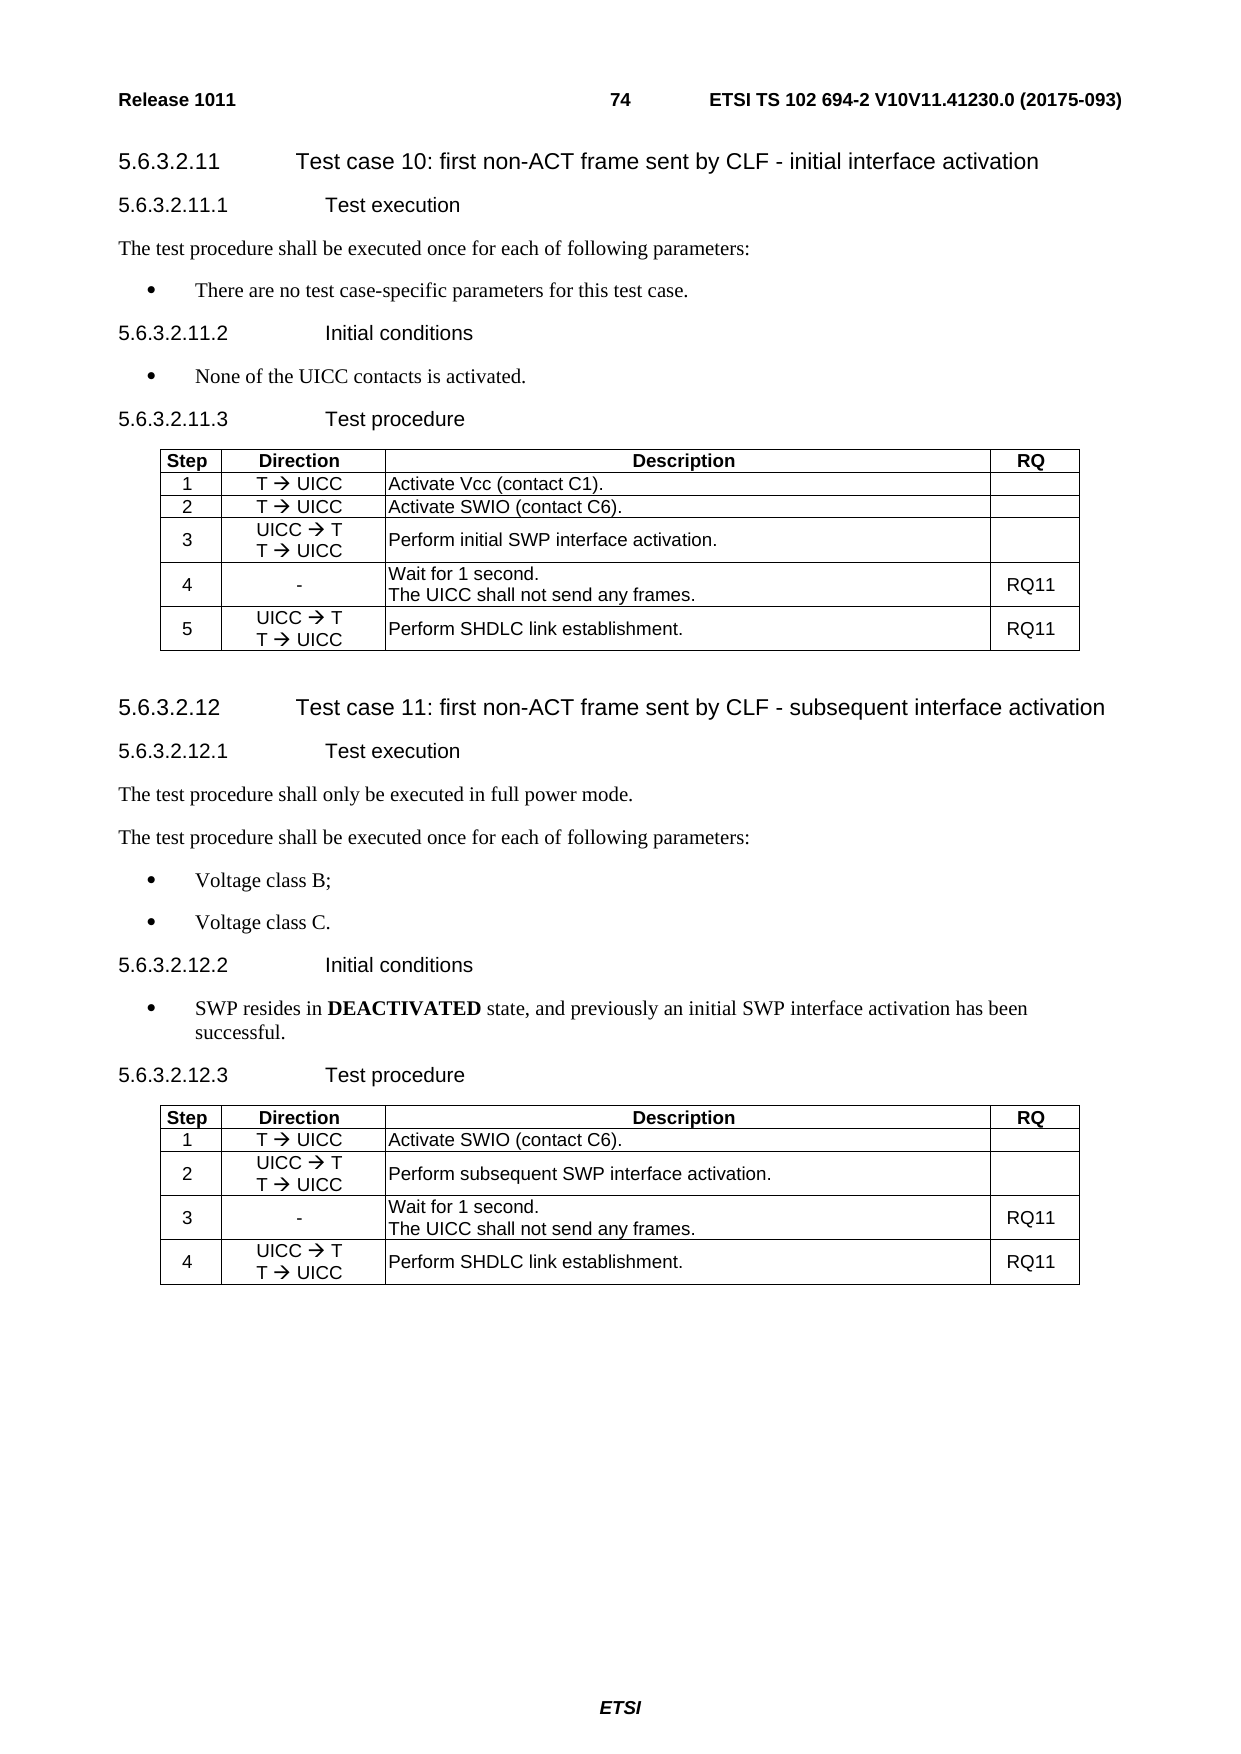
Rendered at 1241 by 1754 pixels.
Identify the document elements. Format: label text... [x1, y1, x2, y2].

text 5.6.3.2.12.3 Test procedure [118, 1063, 1122, 1087]
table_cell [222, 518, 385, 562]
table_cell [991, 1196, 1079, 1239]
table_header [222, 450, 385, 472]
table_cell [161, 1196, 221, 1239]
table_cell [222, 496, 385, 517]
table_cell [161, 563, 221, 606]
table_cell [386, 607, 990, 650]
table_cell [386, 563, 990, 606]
text The test procedure shall be executed once for each of following parameters: [118, 825, 1122, 849]
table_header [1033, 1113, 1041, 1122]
text 5.6.3.2.11.1 Test execution [118, 193, 1122, 217]
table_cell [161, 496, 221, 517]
text 5.6.3.2.11.3 Test procedure [118, 407, 1122, 431]
text None of the UICC contacts is activated. [148, 364, 1122, 388]
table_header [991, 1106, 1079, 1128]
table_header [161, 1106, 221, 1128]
subtitle 5.6.3.2.11 Test case 10: first non-ACT frame sent by CLF - initial interface activation [118, 148, 1122, 174]
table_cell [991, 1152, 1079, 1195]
text 5.6.3.2.11.2 Initial conditions [118, 321, 1122, 345]
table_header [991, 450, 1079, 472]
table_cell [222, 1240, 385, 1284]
text The test procedure shall only be executed in full power mode. [118, 782, 1122, 806]
text There are no test case-specific parameters for this test case. [148, 278, 1122, 302]
subtitle 5.6.3.2.12 Test case 11: first non-ACT frame sent by CLF - subsequent interface activation [118, 694, 1122, 720]
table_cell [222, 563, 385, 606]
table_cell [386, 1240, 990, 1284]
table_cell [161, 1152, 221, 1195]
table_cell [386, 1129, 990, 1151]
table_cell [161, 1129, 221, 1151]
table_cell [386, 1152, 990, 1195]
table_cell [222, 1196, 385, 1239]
text SWP resides in DEACTIVATED state, and previously an initial SWP interface activation has been successful. [148, 996, 1122, 1044]
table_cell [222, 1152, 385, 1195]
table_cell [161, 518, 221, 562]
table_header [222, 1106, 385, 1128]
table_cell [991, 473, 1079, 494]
text Voltage class C. [148, 910, 1122, 934]
text Voltage class B; [148, 867, 1122, 892]
text 5.6.3.2.12.1 Test execution [118, 739, 1122, 763]
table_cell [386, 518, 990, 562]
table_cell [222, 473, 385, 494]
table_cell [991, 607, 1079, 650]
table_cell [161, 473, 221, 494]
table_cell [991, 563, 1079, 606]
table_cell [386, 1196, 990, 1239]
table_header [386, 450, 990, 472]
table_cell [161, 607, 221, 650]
text The test procedure shall be executed once for each of following parameters: [118, 235, 1122, 259]
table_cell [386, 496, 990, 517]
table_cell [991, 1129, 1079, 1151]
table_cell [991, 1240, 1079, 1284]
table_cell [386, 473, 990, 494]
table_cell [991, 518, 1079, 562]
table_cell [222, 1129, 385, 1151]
text 5.6.3.2.12.2 Initial conditions [118, 953, 1122, 977]
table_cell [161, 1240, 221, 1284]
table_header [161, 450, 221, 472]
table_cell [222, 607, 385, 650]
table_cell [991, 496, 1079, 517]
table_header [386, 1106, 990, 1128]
